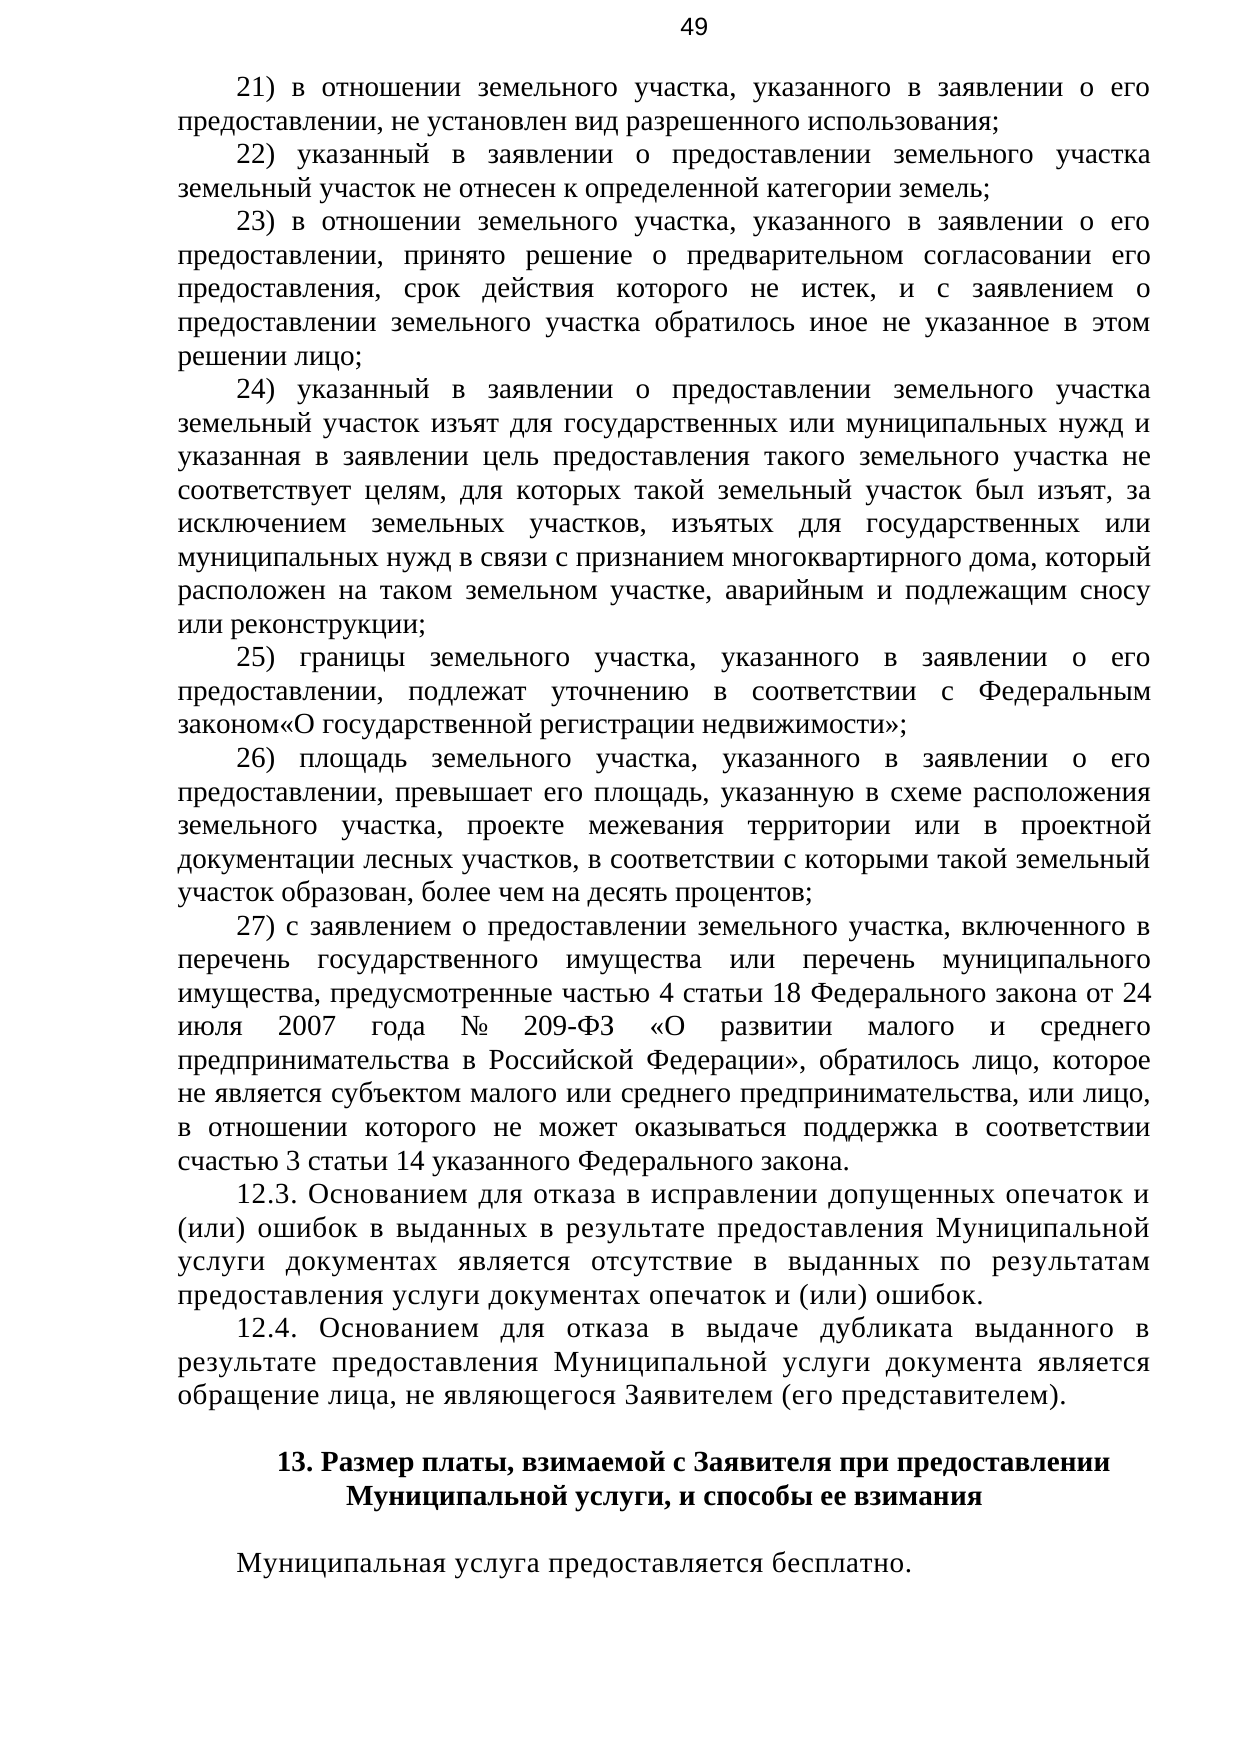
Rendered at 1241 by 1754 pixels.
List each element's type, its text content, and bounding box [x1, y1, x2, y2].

text 27) с заявлением о предоставлении земельного участка, включенного в перечень государственного имущества или перечень муниципального имущества, предусмотренные частью 4 статьи 18 Федерального закона от 24 июля 2007 года № 209-ФЗ «О развитии малого и среднего предпринимательства в Российской Федерации», обратилось лицо, которое не является субъектом малого или среднего предпринимательства, или лицо, в отношении которого не может оказываться поддержка в соответствии счастью 3 статьи 14 указанного Федерального закона. [177, 908, 1152, 1176]
text 22) указанный в заявлении о предоставлении земельного участка земельный участок не отнесен к определенной категории земель; [177, 136, 1152, 203]
text 12.4. Основанием для отказа в выдаче дубликата выданного в результате предоставления Муниципальной услуги документа является обращение лица, не являющегося Заявителем (его представителем). [177, 1310, 1152, 1411]
text 26) площадь земельного участка, указанного в заявлении о его предоставлении, превышает его площадь, указанную в схеме расположения земельного участка, проекте межевания территории или в проектной документации лесных участков, в соответствии с которыми такой земельный участок образован, более чем на десять процентов; [177, 740, 1152, 908]
text 12.3. Основанием для отказа в исправлении допущенных опечаток и (или) ошибок в выданных в результате предоставления Муниципальной услуги документах является отсутствие в выданных по результатам предоставления услуги документах опечаток и (или) ошибок. [177, 1176, 1152, 1310]
text Муниципальная услуга предоставляется бесплатно. [177, 1545, 1152, 1579]
text 25) границы земельного участка, указанного в заявлении о его предоставлении, подлежат уточнению в соответствии с Федеральным законом«О государственной регистрации недвижимости»; [177, 639, 1152, 740]
text 21) в отношении земельного участка, указанного в заявлении о его предоставлении, не установлен вид разрешенного использования; [177, 69, 1152, 136]
text 23) в отношении земельного участка, указанного в заявлении о его предоставлении, принято решение о предварительном согласовании его предоставления, срок действия которого не истек, и с заявлением о предоставлении земельного участка обратилось иное не указанное в этом решении лицо; [177, 203, 1152, 371]
text 24) указанный в заявлении о предоставлении земельного участка земельный участок изъят для государственных или муниципальных нужд и указанная в заявлении цель предоставления такого земельного участка не соответствует целям, для которых такой земельный участок был изъят, за исключением земельных участков, изъятых для государственных или муниципальных нужд в связи с признанием многоквартирного дома, который расположен на таком земельном участке, аварийным и подлежащим сносу или реконструкции; [177, 371, 1152, 639]
text 13. Размер платы, взимаемой с Заявителя при предоставлении Муниципальной услуги, и способы ее взимания [177, 1444, 1152, 1512]
